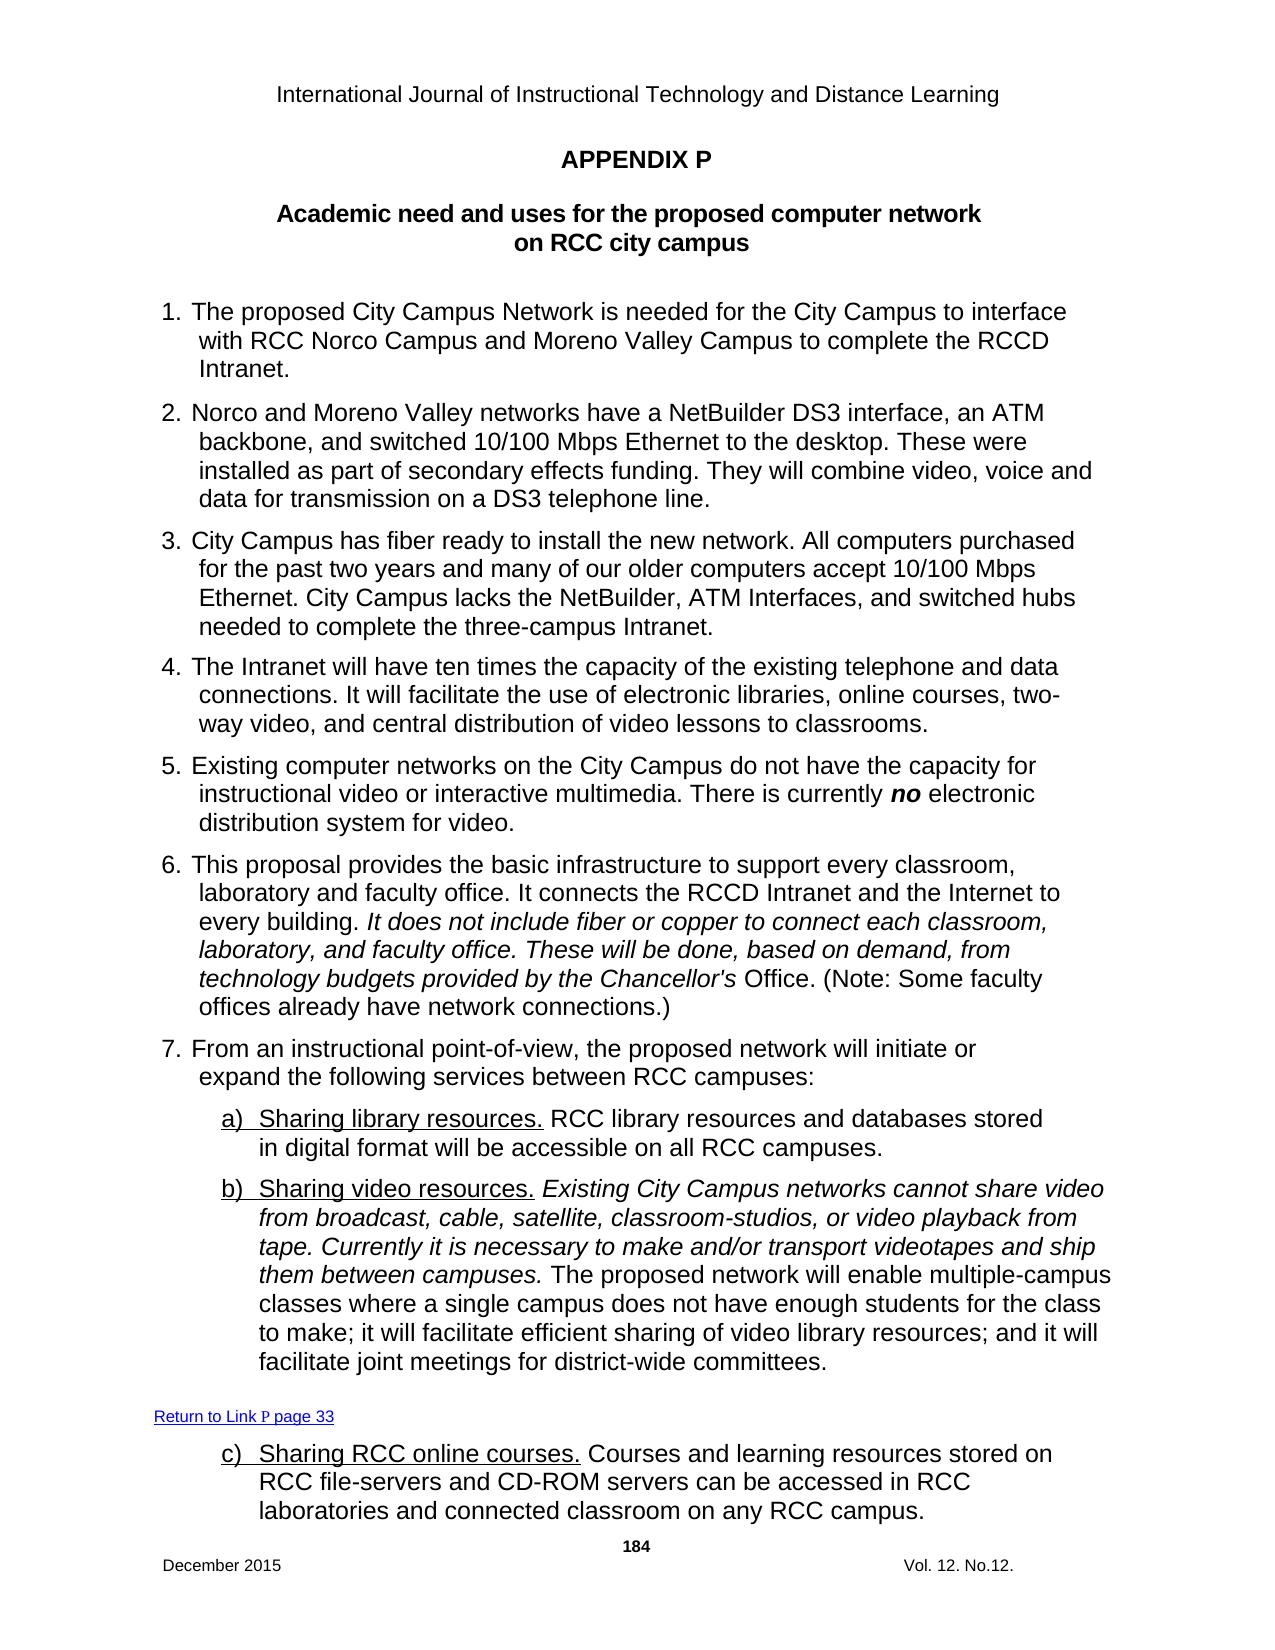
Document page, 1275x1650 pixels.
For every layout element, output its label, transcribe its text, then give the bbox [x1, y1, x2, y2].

list Sharing RCC online courses. Courses and learning resources stored on RCC file-servers and CD-ROM servers can be accessed in RCC laboratories and connected classroom on any RCC campus. [221, 1439, 1096, 1525]
list The Intranet will have ten times the capacity of the existing telephone and data connections. It will facilitate the use of electronic libraries, online courses, two-way video, and central distribution of video lessons to classrooms. [161, 652, 1074, 738]
subtitle Appendix P [153, 145, 1119, 174]
list Sharing video resources. Existing City Campus networks cannot share video from broadcast, cable, satellite, classroom-studios, or video playback from tape. Currently it is necessary to make and/or transport videotapes and ship them between campuses. The proposed network will enable multiple-campus classes where a single campus does not have enough students for the class to make; it will facilitate efficient sharing of video library resources; and it will facilitate joint meetings for district-wide committees. [221, 1174, 1119, 1375]
list City Campus has fiber ready to install the new network. All computers purchased for the past two years and many of our older computers accept 10/100 Mbps Ethernet. City Campus lacks the NetBuilder, ATM Interfaces, and switched hubs needed to complete the three-campus Intranet. [161, 526, 1089, 641]
list Norco and Moreno Valley networks have a NetBuilder DS3 interface, an ATM backbone, and switched 10/100 Mbps Ethernet to the desktop. These were installed as part of secondary effects funding. They will combine video, voice and data for transmission on a DS3 telephone line. [161, 399, 1119, 513]
list This proposal provides the basic infrastructure to support every classroom, laboratory and faculty office. It connects the RCCD Intranet and the Internet to every building. It does not include fiber or copper to connect each classroom, laboratory, and faculty office. These will be done, based on demand, from technology budgets provided by the Chancellor's Office. (Note: Some faculty offices already have network connections.) [161, 850, 1104, 1022]
list Sharing library resources. RCC library resources and databases stored in digital format will be accessible on all RCC campuses. [221, 1104, 1051, 1162]
list From an instructional point-of-view, the proposed network will initiate or expand the following services between RCC campuses: [161, 1034, 1044, 1092]
list The proposed City Campus Network is needed for the City Campus to interface with RCC Norco Campus and Moreno Valley Campus to complete the RCCD Intranet. [161, 298, 1096, 384]
text Return to Link P page 33 [153, 1388, 1119, 1426]
text Academic need and uses for the proposed computer network on RCC city campus [153, 199, 1110, 256]
list Existing computer networks on the City Campus do not have the capacity for instructional video or interactive multimedia. There is currently no electronic distribution system for video. [161, 751, 1104, 837]
